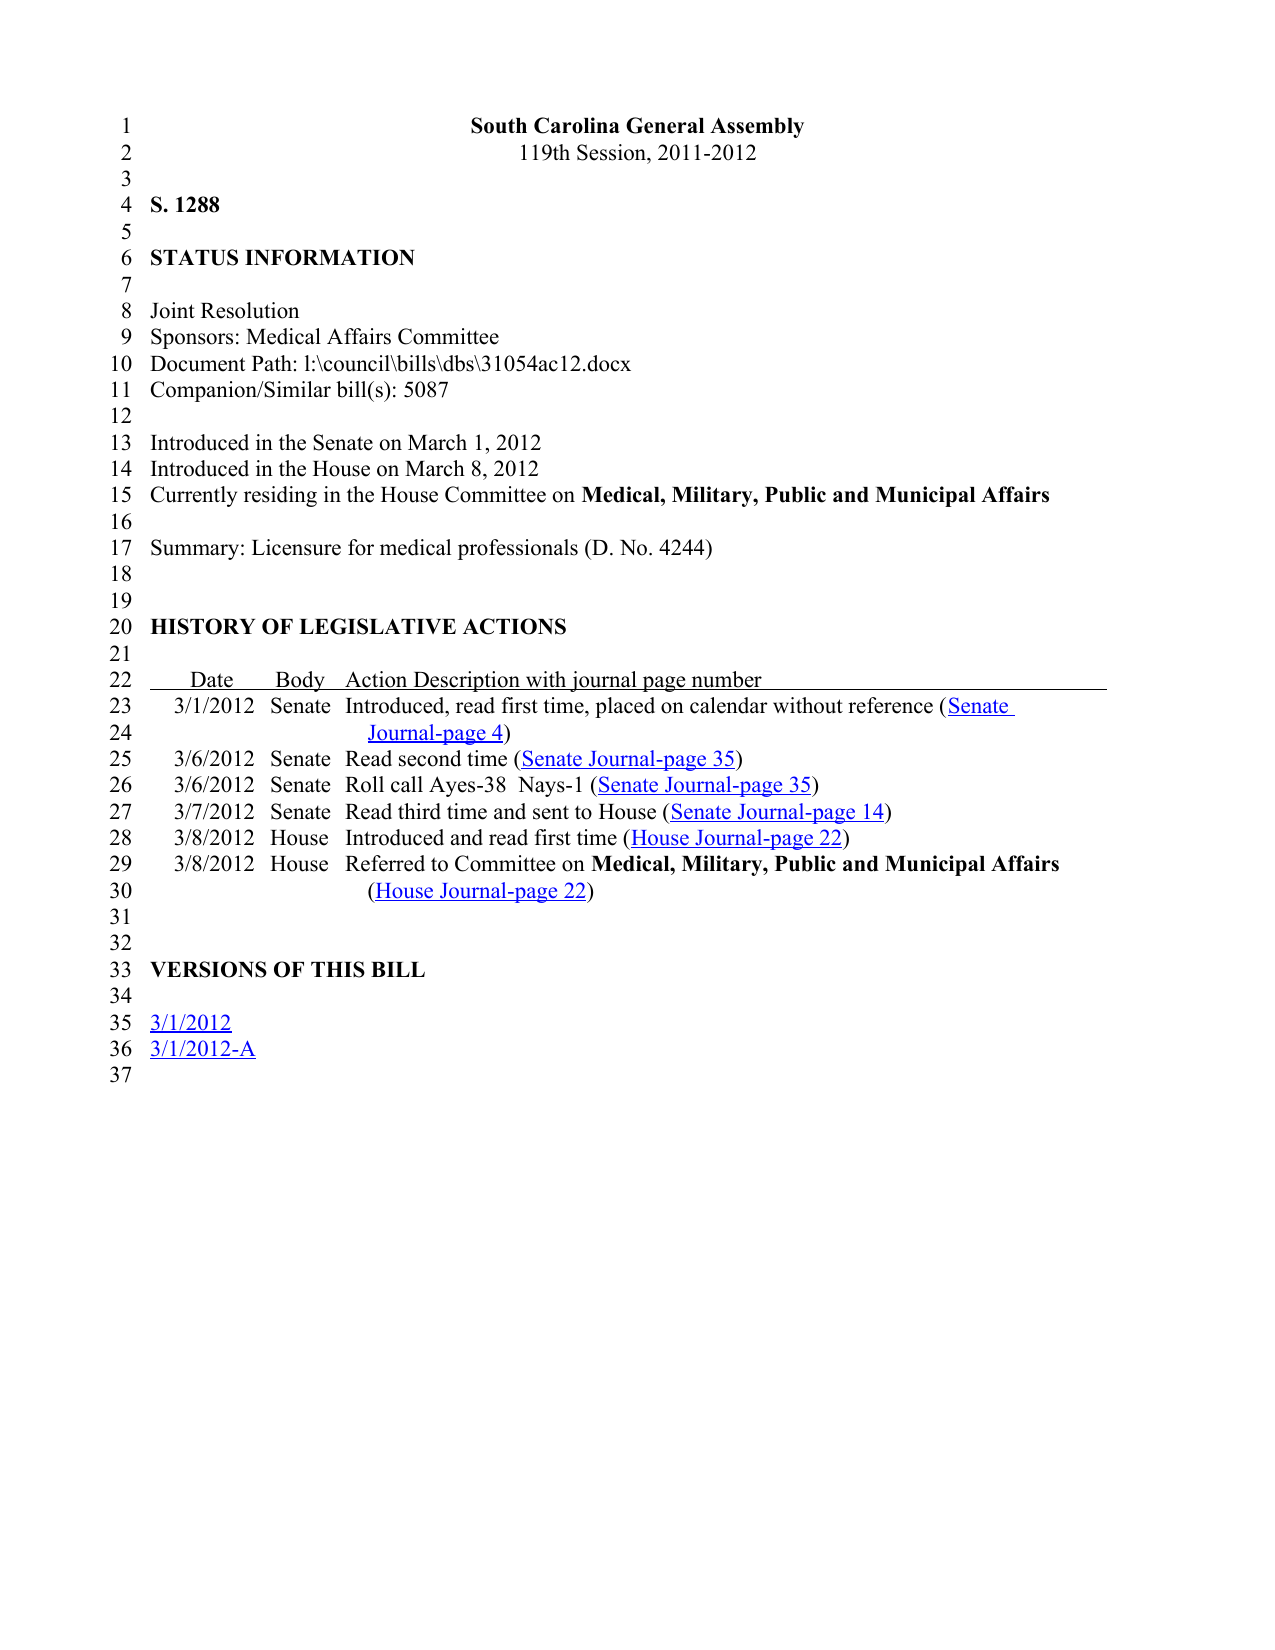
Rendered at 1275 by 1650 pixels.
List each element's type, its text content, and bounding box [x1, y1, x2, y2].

text 3/7/2012 Senate Read third time and sent to House (Senate Journal-page 14) [150, 798, 1125, 824]
text Sponsors: Medical Affairs Committee [150, 323, 1125, 350]
text STATUS INFORMATION [150, 244, 1125, 271]
text 3/1/2012-A [150, 1035, 1125, 1061]
text Currently residing in the House Committee on Medical, Military, Public and Municipal Affairs [150, 481, 1125, 508]
text South Carolina General Assembly [150, 112, 1125, 139]
text 3/8/2012 House Introduced and read first time (House Journal-page 22) [150, 824, 1125, 850]
text HISTORY OF LEGISLATIVE ACTIONS [150, 613, 1125, 639]
text 3/1/2012 Senate Introduced, read first time, placed on calendar without reference (Senate Journal-page 4) [150, 692, 1125, 745]
text VERSIONS OF THIS BILL [150, 956, 1125, 982]
text Document Path: l:\council\bills\dbs\31054ac12.docx [150, 350, 1125, 376]
text 119th Session, 2011-2012 [150, 139, 1125, 165]
text Summary: Licensure for medical professionals (D. No. 4244) [150, 534, 1125, 561]
text Introduced in the House on March 8, 2012 [150, 455, 1125, 481]
text S. 1288 [150, 192, 1125, 218]
text Joint Resolution [150, 297, 1125, 323]
text Companion/Similar bill(s): 5087 [150, 376, 1125, 402]
text 3/8/2012 House Referred to Committee on Medical, Military, Public and Municipal Affairs (House Journal-page 22) [150, 850, 1125, 903]
text 3/6/2012 Senate Roll call Ayes-38 Nays-1 (Senate Journal-page 35) [150, 771, 1125, 798]
text 3/1/2012 [150, 1008, 1125, 1035]
text 3/6/2012 Senate Read second time (Senate Journal-page 35) [150, 745, 1125, 771]
text Introduced in the Senate on March 1, 2012 [150, 429, 1125, 455]
text Date Body Action Description with journal page number [150, 666, 1125, 692]
